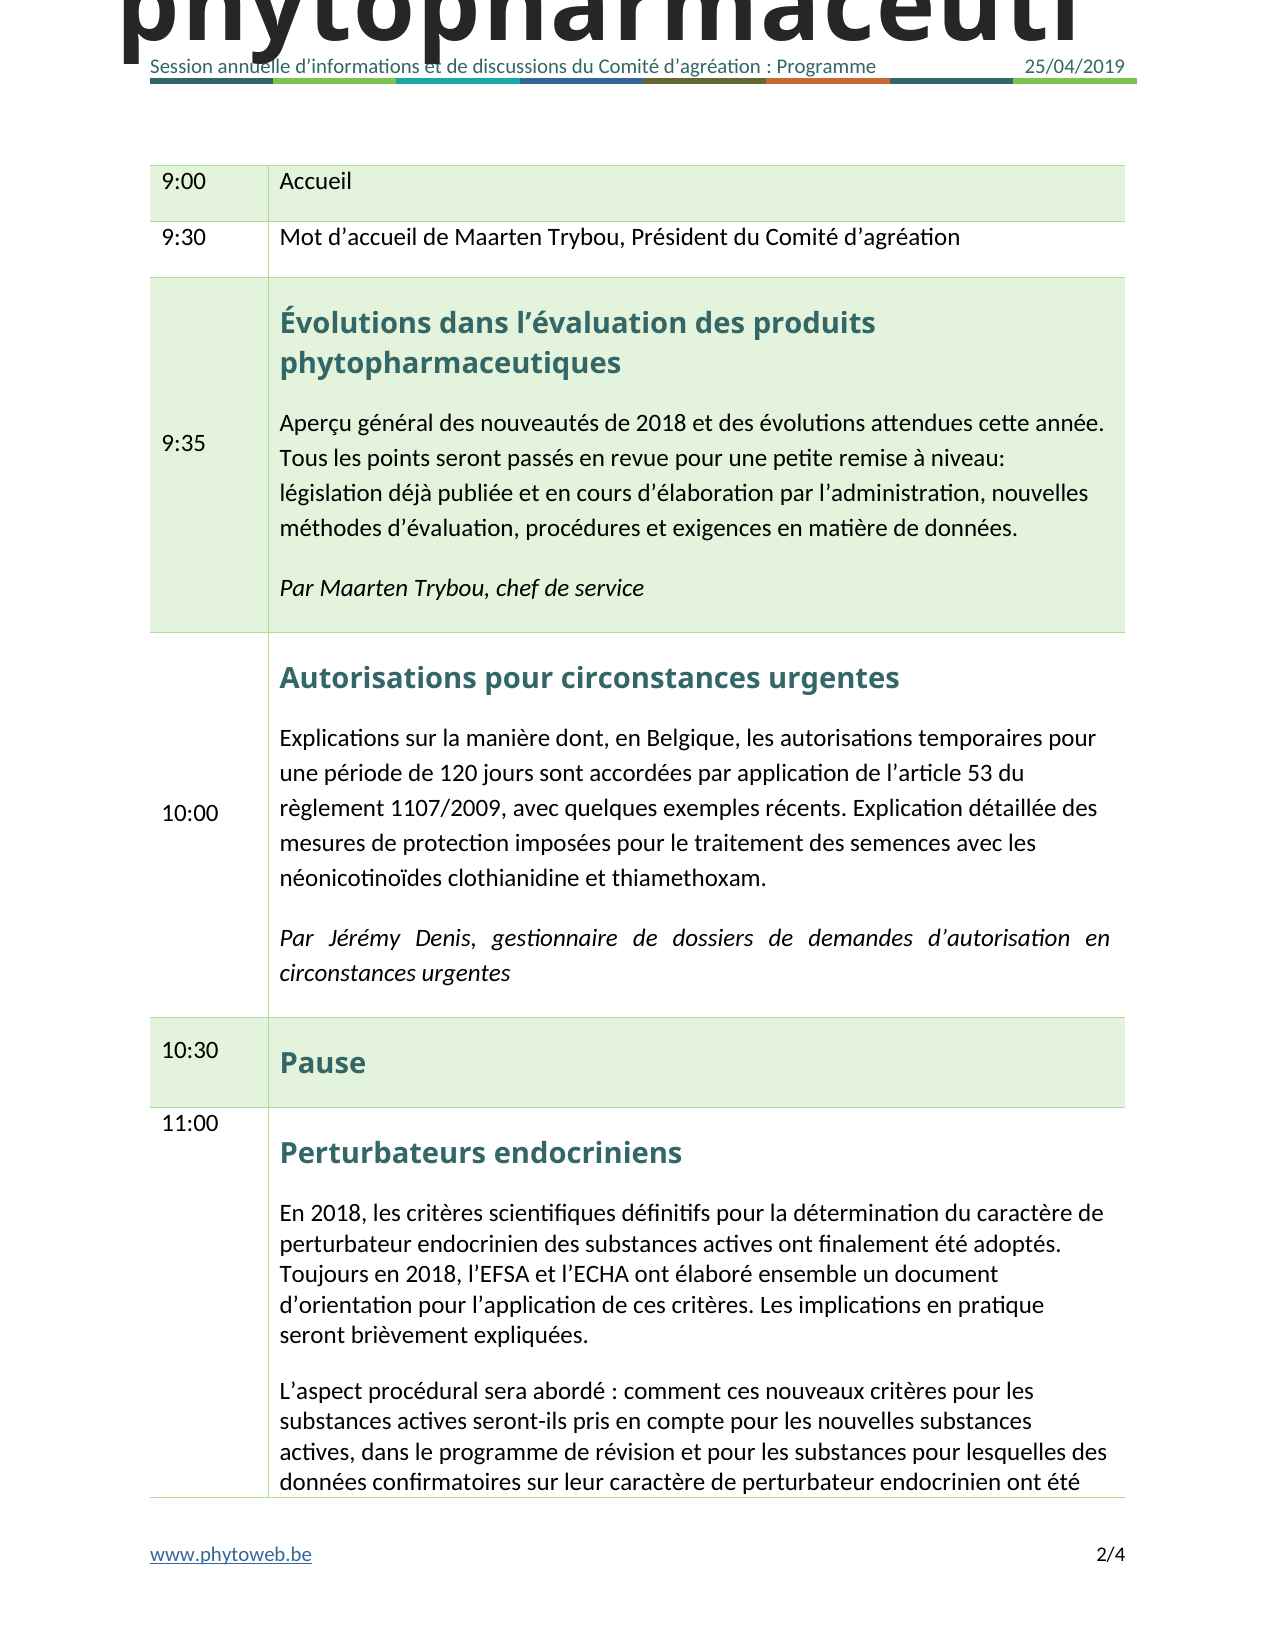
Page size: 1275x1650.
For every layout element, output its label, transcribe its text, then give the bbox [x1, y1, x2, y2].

picture [150, 78, 1137, 84]
table_cell 10:30 [150, 1018, 268, 1107]
table_cell Pause [269, 1018, 1125, 1107]
table_cell 10:00 [150, 633, 268, 1017]
table_cell Autorisations pour circonstances urgentes Explications sur la manière dont, en Belgique, les autorisations temporaires pour une période de 120 jours sont accordées par application de l’article 53 du règlement 1107/2009, avec quelques exemples récents. Explication détaillée des mesures de protection imposées pour le traitement des semences avec les néonicotinoïdes clothianidine et thiamethoxam. Par Jérémy Denis, gestionnaire de dossiers de demandes d’autorisation en circonstances urgentes [269, 633, 1125, 1017]
table_cell 9:30 [150, 222, 268, 277]
table_header 9:00 [150, 166, 268, 221]
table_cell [269, 1108, 1125, 1497]
table_cell Mot d’accueil de Maarten Trybou, Président du Comité d’agréation [269, 222, 1125, 277]
table_cell 9:35 [150, 278, 268, 632]
table_cell Évolutions dans l’évaluation des produits phytopharmaceutiques Aperçu général des nouveautés de 2018 et des évolutions attendues cette année. Tous les points seront passés en revue pour une petite remise à niveau: législation déjà publiée et en cours d’élaboration par l’administration, nouvelles méthodes d’évaluation, procédures et exigences en matière de données. Par Maarten Trybou, chef de service [269, 278, 1125, 632]
table_cell 11:00 [150, 1108, 268, 1497]
table_header Accueil [269, 166, 1125, 221]
